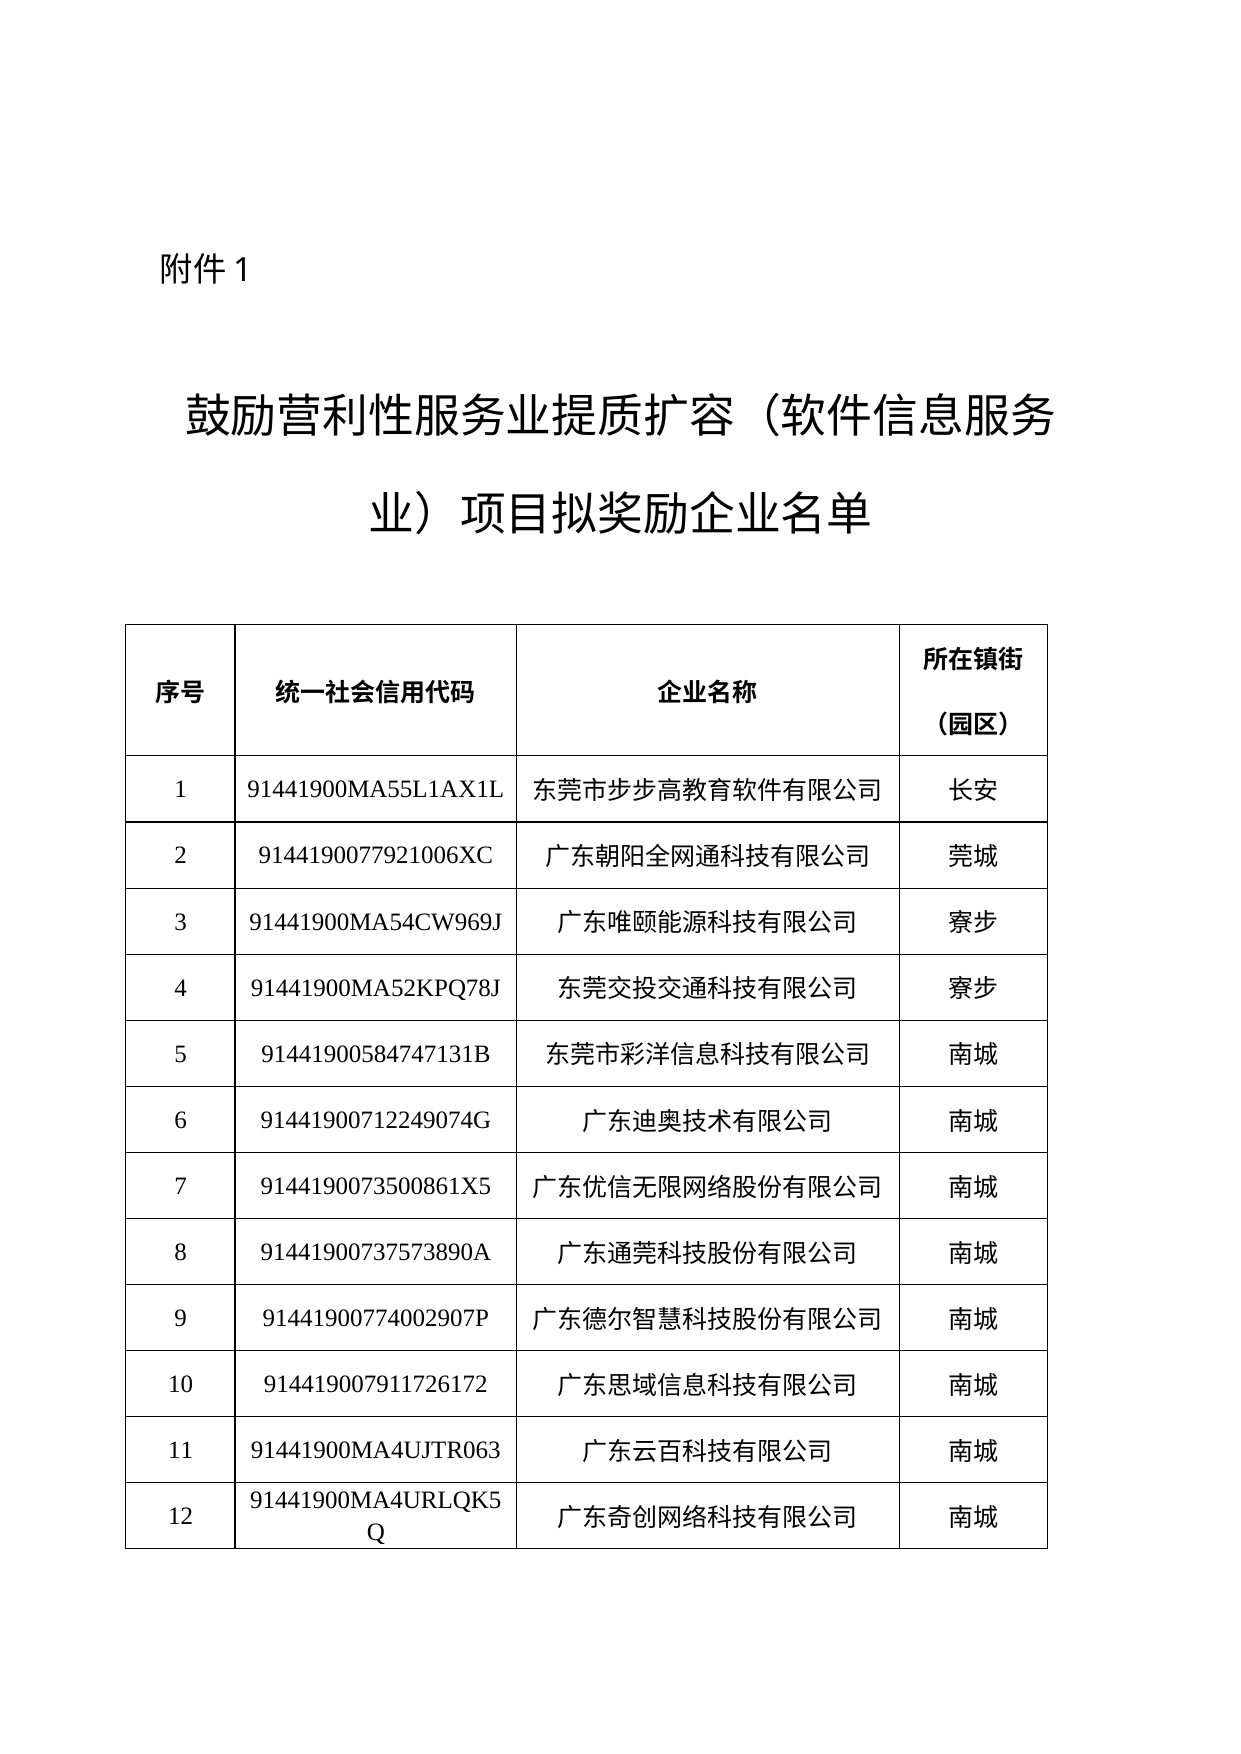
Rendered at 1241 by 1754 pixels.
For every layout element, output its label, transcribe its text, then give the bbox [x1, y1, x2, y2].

table_cell 广东优信无限网络股份有限公司 [517, 1153, 899, 1218]
table_cell 南城 [900, 1153, 1047, 1218]
table_cell 南城 [900, 1483, 1047, 1548]
table_cell 91441900774002907P [236, 1285, 516, 1350]
table_cell 91441900MA54CW969J [236, 889, 516, 953]
table_cell 5 [126, 1021, 234, 1086]
table_cell 寮步 [900, 889, 1047, 953]
table_cell 寮步 [900, 955, 1047, 1019]
table_cell 东莞市彩洋信息科技有限公司 [517, 1021, 899, 1086]
table_cell 11 [126, 1417, 234, 1482]
table_cell 12 [126, 1483, 234, 1548]
table_cell 莞城 [900, 823, 1047, 887]
table_cell 7 [126, 1153, 234, 1218]
table_cell 南城 [900, 1219, 1047, 1284]
table_cell 10 [126, 1351, 234, 1416]
table_cell 广东思域信息科技有限公司 [517, 1351, 899, 1416]
table_cell 南城 [900, 1087, 1047, 1152]
table_cell 广东云百科技有限公司 [517, 1417, 899, 1482]
text 附件1 [159, 234, 1081, 299]
table_cell 长安 [900, 756, 1047, 821]
text 鼓励营利性服务业提质扩容（软件信息服务业）项目拟奖励企业名单 [159, 364, 1081, 559]
table_cell 广东朝阳全网通科技有限公司 [517, 823, 899, 887]
table_cell 4 [126, 955, 234, 1019]
table_cell 广东德尔智慧科技股份有限公司 [517, 1285, 899, 1350]
table_cell 南城 [900, 1351, 1047, 1416]
table_cell 广东迪奥技术有限公司 [517, 1087, 899, 1152]
table_cell 91441900712249074G [236, 1087, 516, 1152]
table_cell 91441900MA52KPQ78J [236, 955, 516, 1019]
table_cell 广东奇创网络科技有限公司 [517, 1483, 899, 1548]
table_cell 9144190073500861X5 [236, 1153, 516, 1218]
table_cell 1 [126, 756, 234, 821]
table_cell 9 [126, 1285, 234, 1350]
table_cell 6 [126, 1087, 234, 1152]
table_cell 广东通莞科技股份有限公司 [517, 1219, 899, 1284]
table_cell 南城 [900, 1285, 1047, 1350]
table_header 企业名称 [517, 625, 899, 755]
table_cell 91441900MA4URLQK5Q [236, 1483, 516, 1548]
table_cell 2 [126, 823, 234, 887]
table_cell 914419007911726172 [236, 1351, 516, 1416]
table_cell 东莞交投交通科技有限公司 [517, 955, 899, 1019]
table_header 统一社会信用代码 [236, 625, 516, 755]
table_cell 9144190077921006XC [236, 823, 516, 887]
table_cell 91441900MA4UJTR063 [236, 1417, 516, 1482]
table_cell 南城 [900, 1021, 1047, 1086]
table_header 所在镇街 （园区） [900, 625, 1047, 755]
table_cell 8 [126, 1219, 234, 1284]
table_cell 91441900584747131B [236, 1021, 516, 1086]
table_cell 91441900737573890A [236, 1219, 516, 1284]
table_cell 3 [126, 889, 234, 953]
table_header 序号 [126, 625, 234, 755]
table_cell 南城 [900, 1417, 1047, 1482]
table_cell 广东唯颐能源科技有限公司 [517, 889, 899, 953]
table_cell 91441900MA55L1AX1L [236, 756, 516, 821]
table_cell 东莞市步步高教育软件有限公司 [517, 756, 899, 821]
